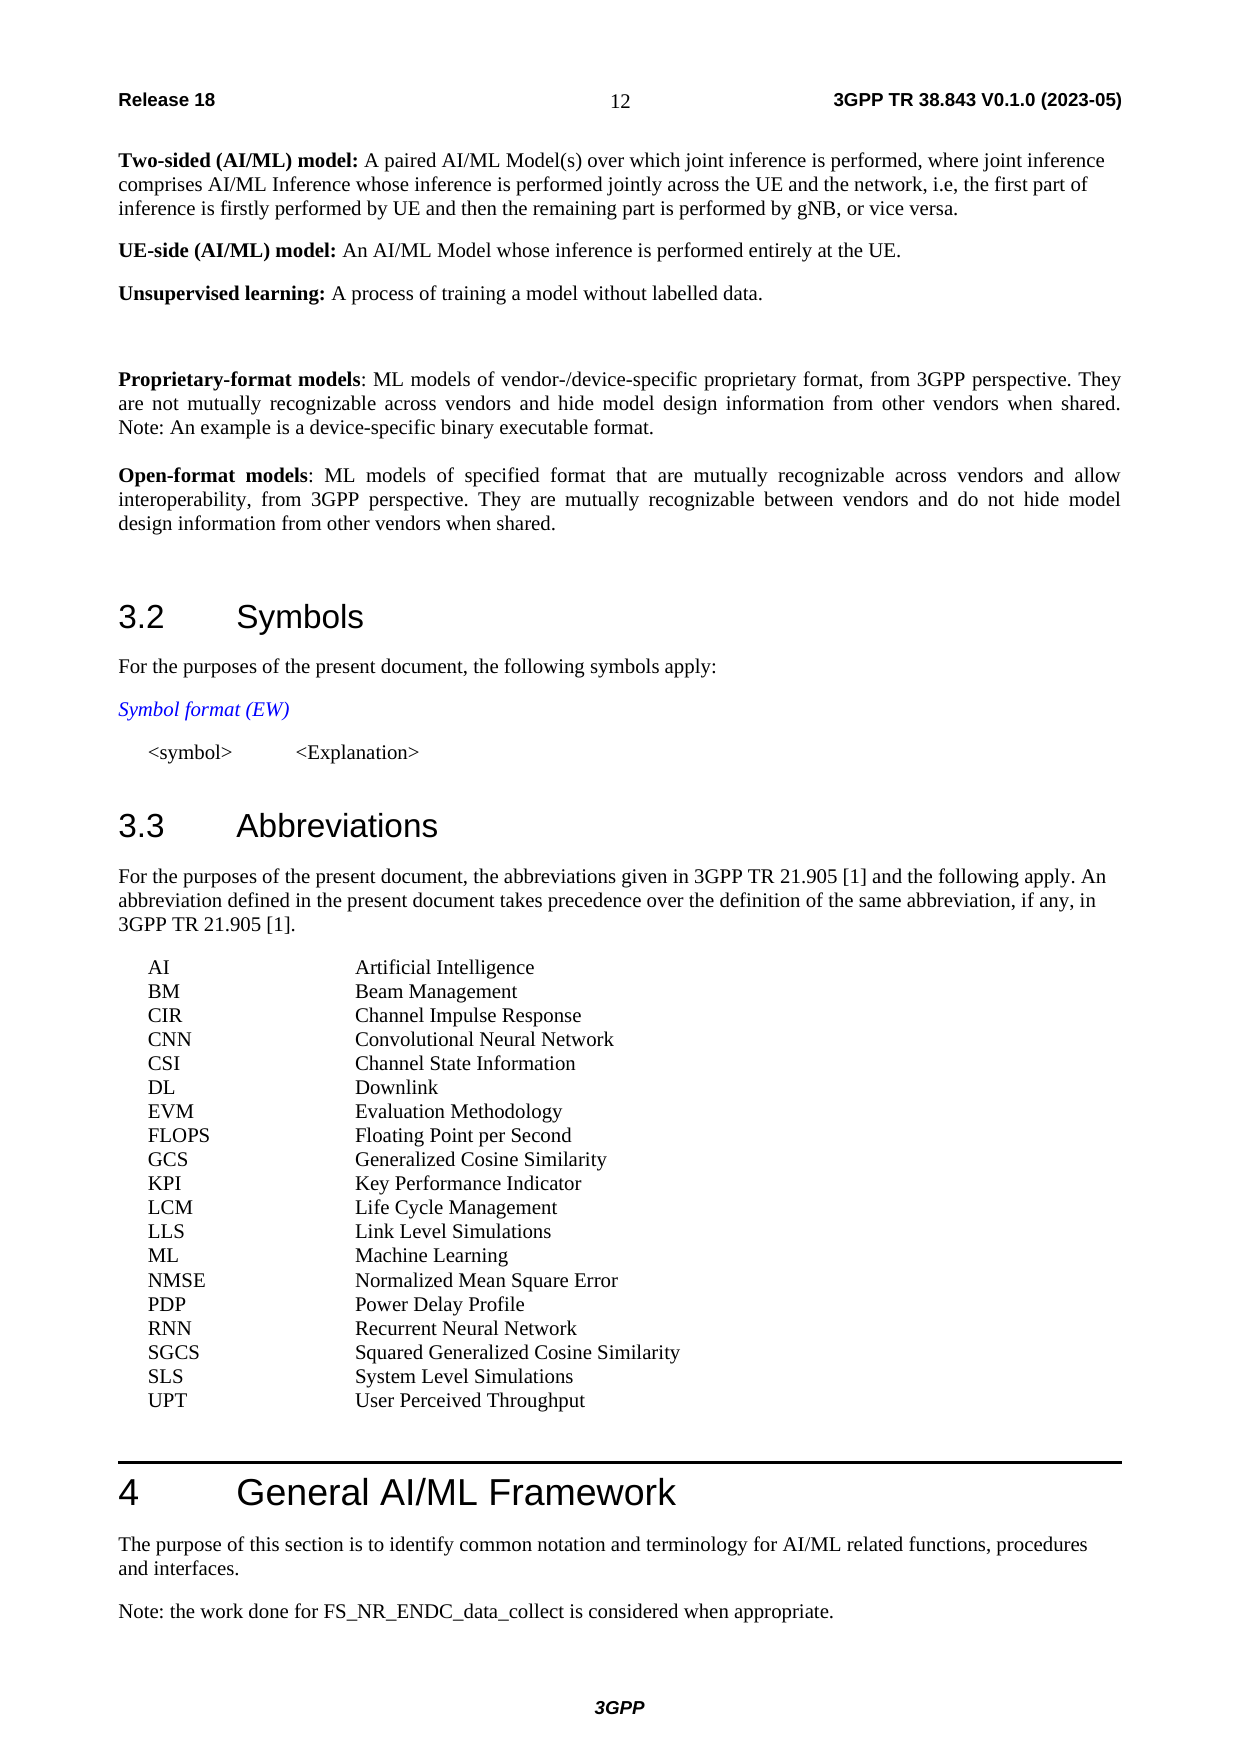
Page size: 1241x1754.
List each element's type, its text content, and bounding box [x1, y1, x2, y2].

text Open-format models: ML models of specified format that are mutually recognizable across vendors and allow interoperability, from 3GPP perspective. They are mutually recognizable between vendors and do not hide model design information from other vendors when shared. [118, 463, 1122, 535]
text EVM Evaluation Methodology [148, 1099, 1122, 1123]
text KPI Key Performance Indicator [148, 1171, 1122, 1195]
text UE-side (AI/ML) model: An AI/ML Model whose inference is performed entirely at the UE. [118, 238, 1122, 262]
subtitle 3.3 Abbreviations [118, 807, 1122, 845]
text <symbol> <Explanation> [148, 740, 1122, 764]
text BM Beam Management [148, 979, 1122, 1003]
text CIR Channel Impulse Response [148, 1003, 1122, 1027]
text AI Artificial Intelligence [148, 955, 1122, 979]
text Symbol format (EW) [118, 697, 1122, 721]
text The purpose of this section is to identify common notation and terminology for AI/ML related functions, procedures and interfaces. [118, 1532, 1122, 1580]
text UPT User Perceived Throughput [148, 1388, 1122, 1412]
text CSI Channel State Information [148, 1051, 1122, 1075]
text SLS System Level Simulations [148, 1364, 1122, 1388]
text LLS Link Level Simulations [148, 1219, 1122, 1243]
text NMSE Normalized Mean Square Error [148, 1267, 1122, 1292]
text Unsupervised learning: A process of training a model without labelled data. [118, 281, 1122, 305]
text Note: the work done for FS_NR_ENDC_data_collect is considered when appropriate. [118, 1599, 1122, 1623]
text ML Machine Learning [148, 1243, 1122, 1267]
text Two-sided (AI/ML) model: A paired AI/ML Model(s) over which joint inference is performed, where joint inference comprises AI/ML Inference whose inference is performed jointly across the UE and the network, i.e, the first part of inference is firstly performed by UE and then the remaining part is performed by gNB, or vice versa. [118, 147, 1122, 220]
text LCM Life Cycle Management [148, 1195, 1122, 1219]
text CNN Convolutional Neural Network [148, 1027, 1122, 1051]
text Proprietary-format models: ML models of vendor-/device-specific proprietary format, from 3GPP perspective. They are not mutually recognizable across vendors and hide model design information from other vendors when shared. Note: An example is a device-specific binary executable format. [118, 367, 1122, 439]
text For the purposes of the present document, the abbreviations given in 3GPP TR 21.905 [1] and the following apply. An abbreviation defined in the present document takes precedence over the definition of the same abbreviation, if any, in 3GPP TR 21.905 [1]. [118, 864, 1122, 936]
subtitle 3.2 Symbols [118, 597, 1122, 635]
subtitle 4 General AI/ML Framework [118, 1464, 1122, 1513]
text For the purposes of the present document, the following symbols apply: [118, 654, 1122, 678]
text GCS Generalized Cosine Similarity [148, 1147, 1122, 1171]
text RNN Recurrent Neural Network [148, 1316, 1122, 1340]
text PDP Power Delay Profile [148, 1292, 1122, 1316]
text SGCS Squared Generalized Cosine Similarity [148, 1340, 1122, 1364]
text DL Downlink [148, 1075, 1122, 1099]
text FLOPS Floating Point per Second [148, 1123, 1122, 1147]
